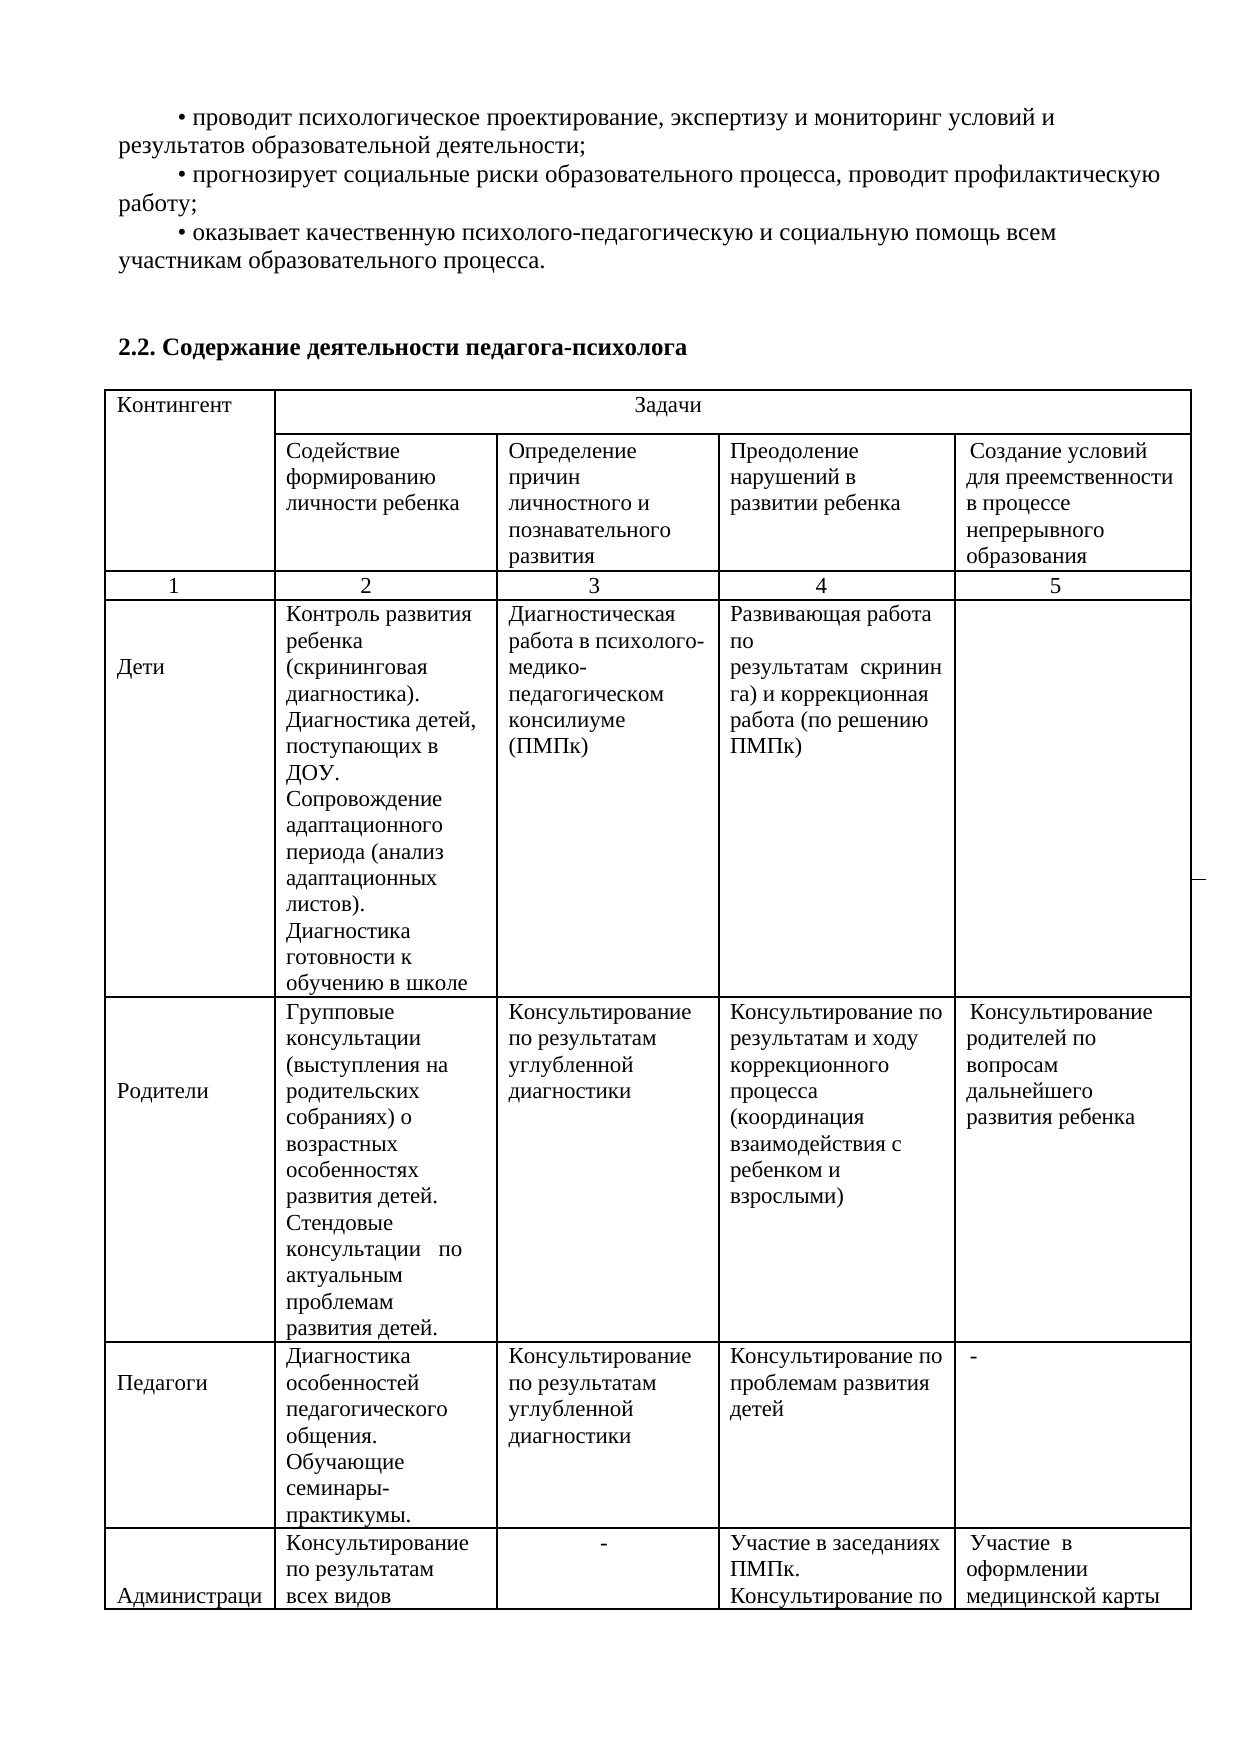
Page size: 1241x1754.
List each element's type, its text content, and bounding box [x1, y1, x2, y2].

text • прогнозирует социальные риски образовательного процесса, проводит профилактическую работу; [118, 159, 1167, 217]
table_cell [276, 1529, 496, 1608]
table_cell 2 [276, 572, 496, 598]
table_cell Педагоги [106, 1343, 274, 1527]
table_cell 4 [720, 572, 954, 598]
table_header Контингент [106, 391, 274, 570]
table_cell Консультирование родителей по вопросам дальнейшего развития ребенка [956, 998, 1190, 1341]
table_cell Консультирование по результатам и ходу коррекционного процесса (координация взаимодействия с ребенком и взрослыми) [720, 998, 954, 1341]
table_cell Преодоление нарушений в развитии ребенка [720, 435, 954, 570]
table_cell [720, 1529, 954, 1608]
table_cell Консультирование по результатам углубленной диагностики [498, 1343, 718, 1527]
table_cell Диагностическая работа в психолого-медико-педагогическом консилиуме (ПМПк) [498, 601, 718, 996]
text 2.2. Содержание деятельности педагога-психолога [118, 332, 1167, 361]
table_cell - [956, 1343, 1190, 1527]
table_cell Развивающая работа по результатам скрининга) и коррекционная работа (по решению ПМПк) [720, 601, 954, 996]
table_cell 5 [956, 572, 1190, 598]
table_cell Администрация [106, 1529, 274, 1608]
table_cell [956, 1529, 1190, 1608]
text • оказывает качественную психолого-педагогическую и социальную помощь всем участникам образовательного процесса. [118, 217, 1167, 274]
table_cell 1 [106, 572, 274, 598]
table_cell Групповые консультации (выступления на родительских собраниях) о возрастных особенностях развития детей. Стендовые консультации по актуальным проблемам развития детей. [276, 998, 496, 1341]
table_cell Содействие формированию личности ребенка [276, 435, 496, 570]
table_cell Определение причин личностного и познавательного развития [498, 435, 718, 570]
table_cell Создание условий для преемственности в процессе непрерывного образования [956, 435, 1190, 570]
table_cell Диагностика особенностей педагогического общения. Обучающие семинары-практикумы. [276, 1343, 496, 1527]
table_cell Консультирование по результатам углубленной диагностики [498, 998, 718, 1341]
table_cell Дети [106, 601, 274, 996]
table_cell 3 [498, 572, 718, 598]
text • проводит психологическое проектирование, экспертизу и мониторинг условий и результатов образовательной деятельности; [118, 102, 1167, 159]
table_cell Родители [106, 998, 274, 1341]
table_cell Контроль развития ребенка (скрининговая диагностика). Диагностика детей, поступающих в ДОУ. Сопровождение адаптационного периода (анализ адаптационных листов). Диагностика готовности к обучению в школе [276, 601, 496, 996]
table_cell Консультирование по проблемам развития детей [720, 1343, 954, 1527]
table_header Задачи [276, 391, 1190, 433]
table_cell - [498, 1529, 718, 1608]
table_cell [956, 601, 1190, 996]
